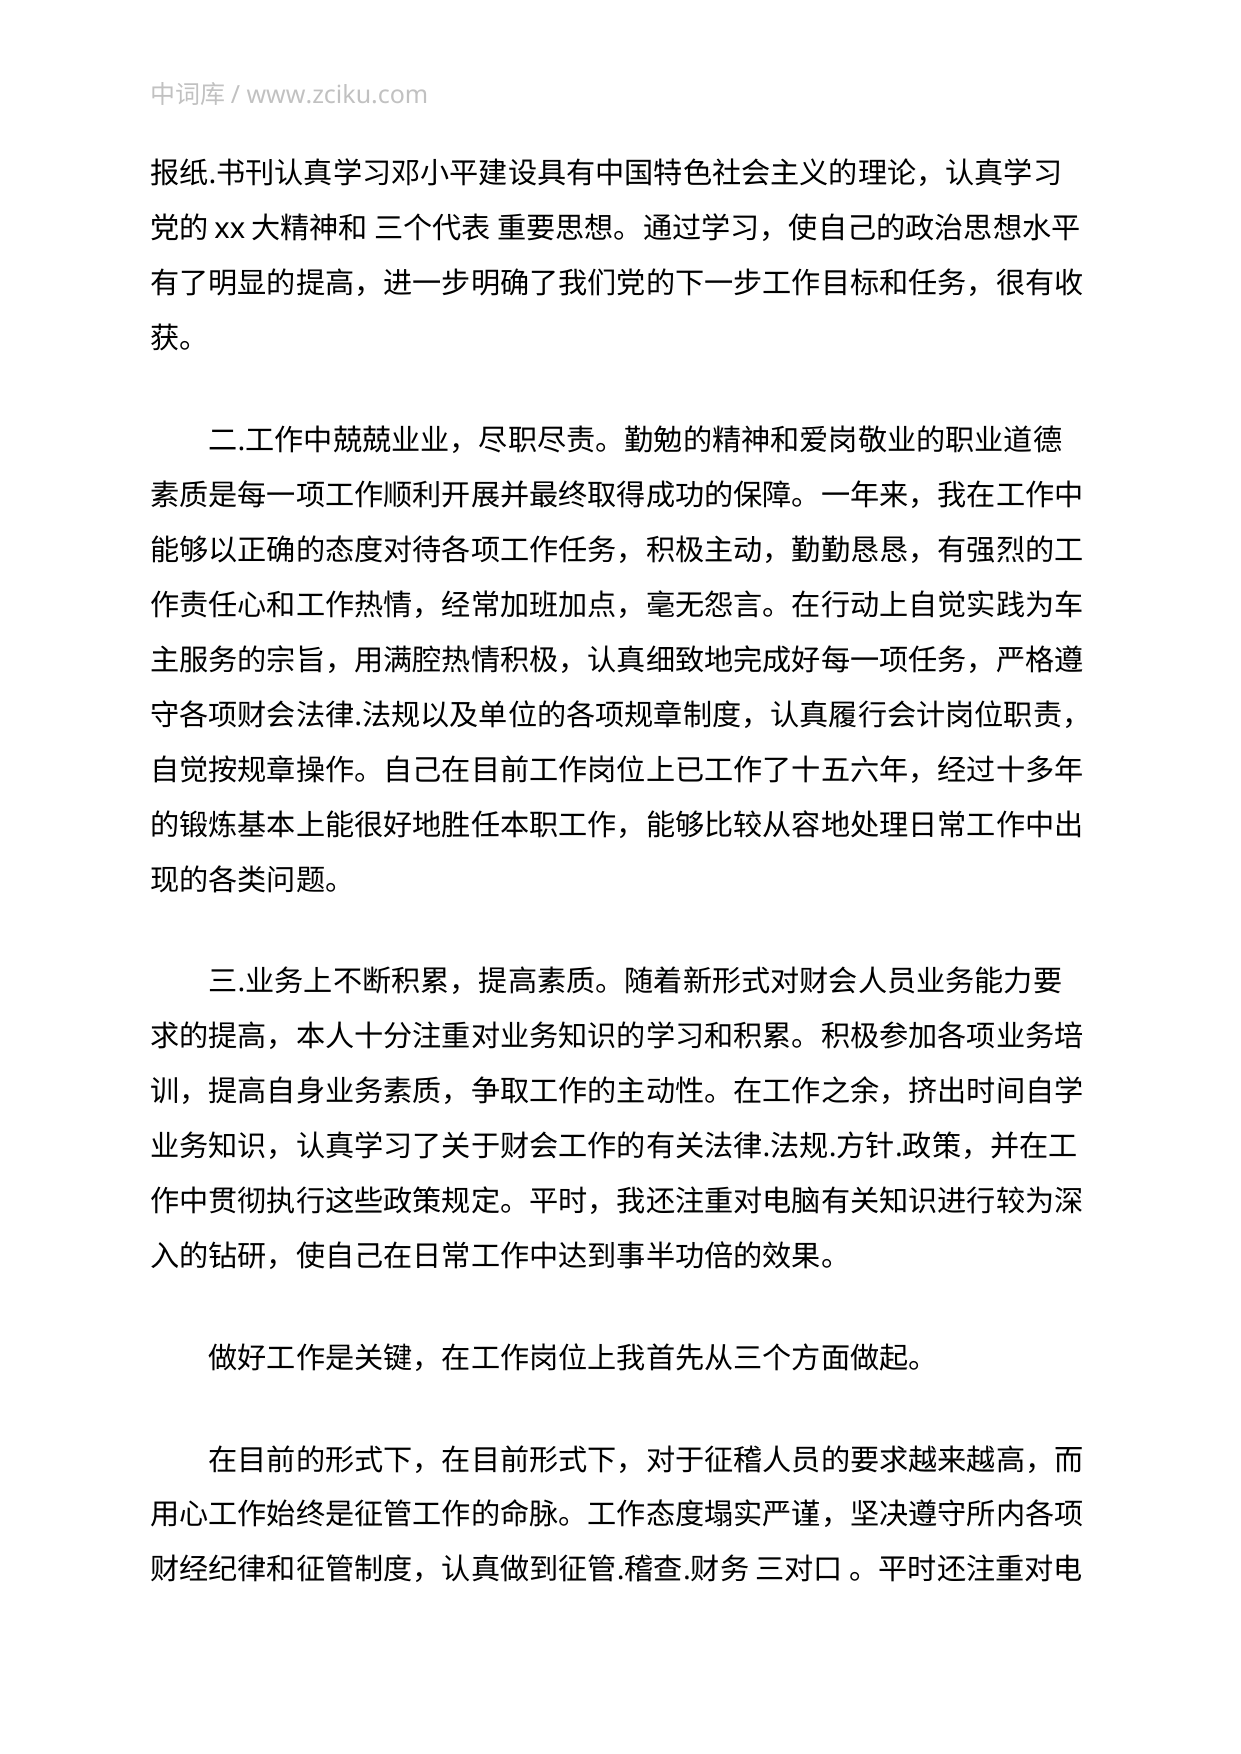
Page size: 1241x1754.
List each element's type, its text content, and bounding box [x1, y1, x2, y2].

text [150, 150, 1090, 357]
text 二.工作中兢兢业业，尽职尽责。勤勉的精神和爱岗敬业的职业道德素质是每一项工作顺利开展并最终取得成功的保障。一年来，我在工作中能够以正确的态度对待各项工作任务，积极主动，勤勤恳恳，有强烈的工作责任心和工作热情，经常加班加点，毫无怨言。在行动上自觉实践为车主服务的宗旨，用满腔热情积极，认真细致地完成好每一项任务，严格遵守各项财会法律.法规以及单位的各项规章制度，认真履行会计岗位职责，自觉按规章操作。自己在目前工作岗位上已工作了十五六年，经过十多年的锻炼基本上能很好地胜任本职工作，能够比较从容地处理日常工作中出现的各类问题。 [150, 417, 1090, 898]
text 三.业务上不断积累，提高素质。随着新形式对财会人员业务能力要求的提高，本人十分注重对业务知识的学习和积累。积极参加各项业务培训，提高自身业务素质，争取工作的主动性。在工作之余，挤出时间自学业务知识，认真学习了关于财会工作的有关法律.法规.方针.政策，并在工作中贯彻执行这些政策规定。平时，我还注重对电脑有关知识进行较为深入的钻研，使自己在日常工作中达到事半功倍的效果。 [150, 958, 1090, 1275]
text 做好工作是关键，在工作岗位上我首先从三个方面做起。 [150, 1334, 1090, 1377]
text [150, 1436, 1090, 1588]
